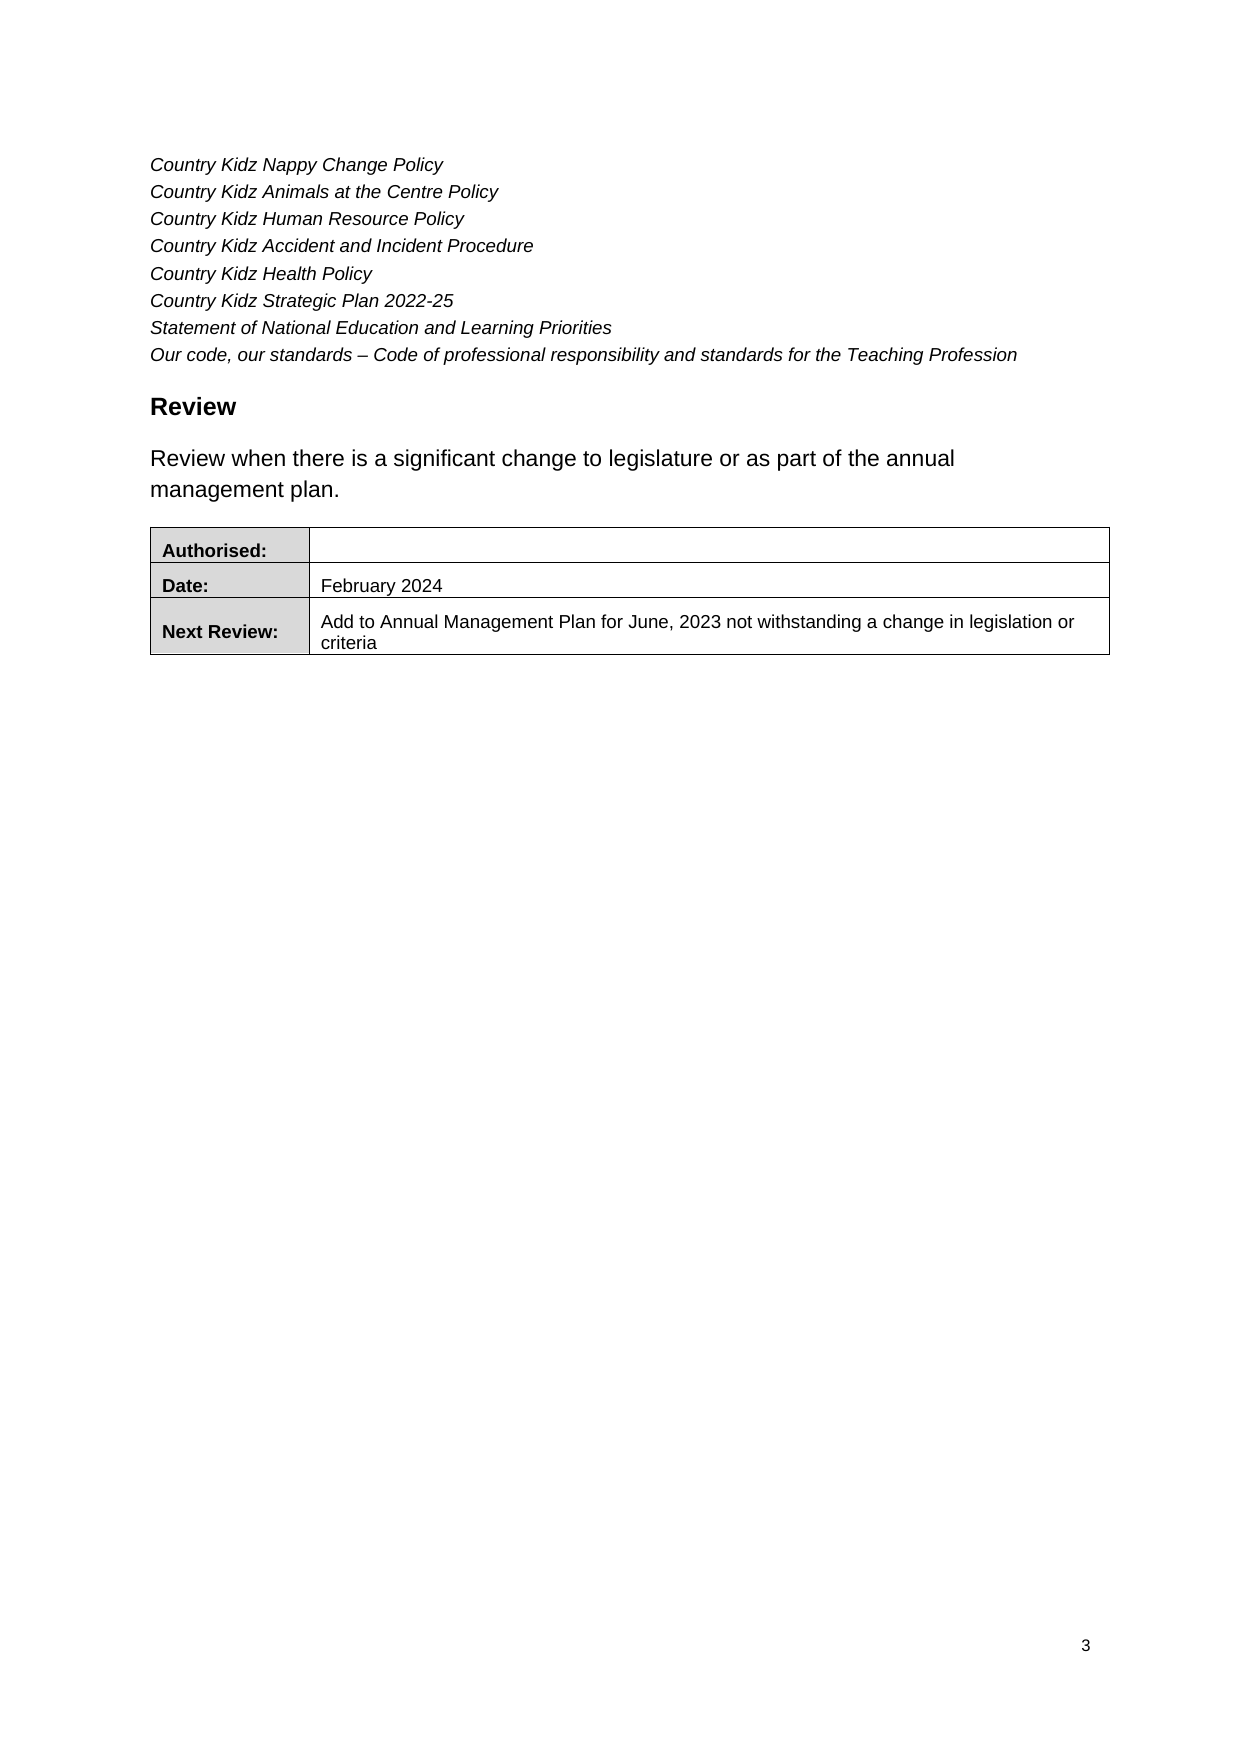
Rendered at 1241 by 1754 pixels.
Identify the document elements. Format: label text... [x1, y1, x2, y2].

text Our code, our standards – Code of professional responsibility and standards for the Teaching Profession [150, 339, 1090, 367]
table_cell Add to Annual Management Plan for June, 2023 not withstanding a change in legislation or criteria [310, 598, 1109, 653]
text Country Kidz Animals at the Centre Policy [150, 177, 1090, 204]
text Country Kidz Nappy Change Policy [150, 150, 1090, 177]
table_cell Next Review: [151, 598, 309, 653]
text Review [150, 392, 1090, 420]
text Country Kidz Human Resource Policy [150, 204, 1090, 231]
text Country Kidz Strategic Plan 2022-25 [150, 285, 1090, 312]
table_header Authorised: [151, 528, 309, 562]
table_cell February 2024 [310, 563, 1109, 597]
table_header [310, 528, 1109, 562]
table_cell Date: [151, 563, 309, 597]
text Country Kidz Accident and Incident Procedure [150, 231, 1090, 258]
text Country Kidz Health Policy [150, 258, 1090, 285]
text Review when there is a significant change to legislature or as part of the annual management plan. [150, 445, 1090, 502]
text Statement of National Education and Learning Priorities [150, 312, 1090, 339]
